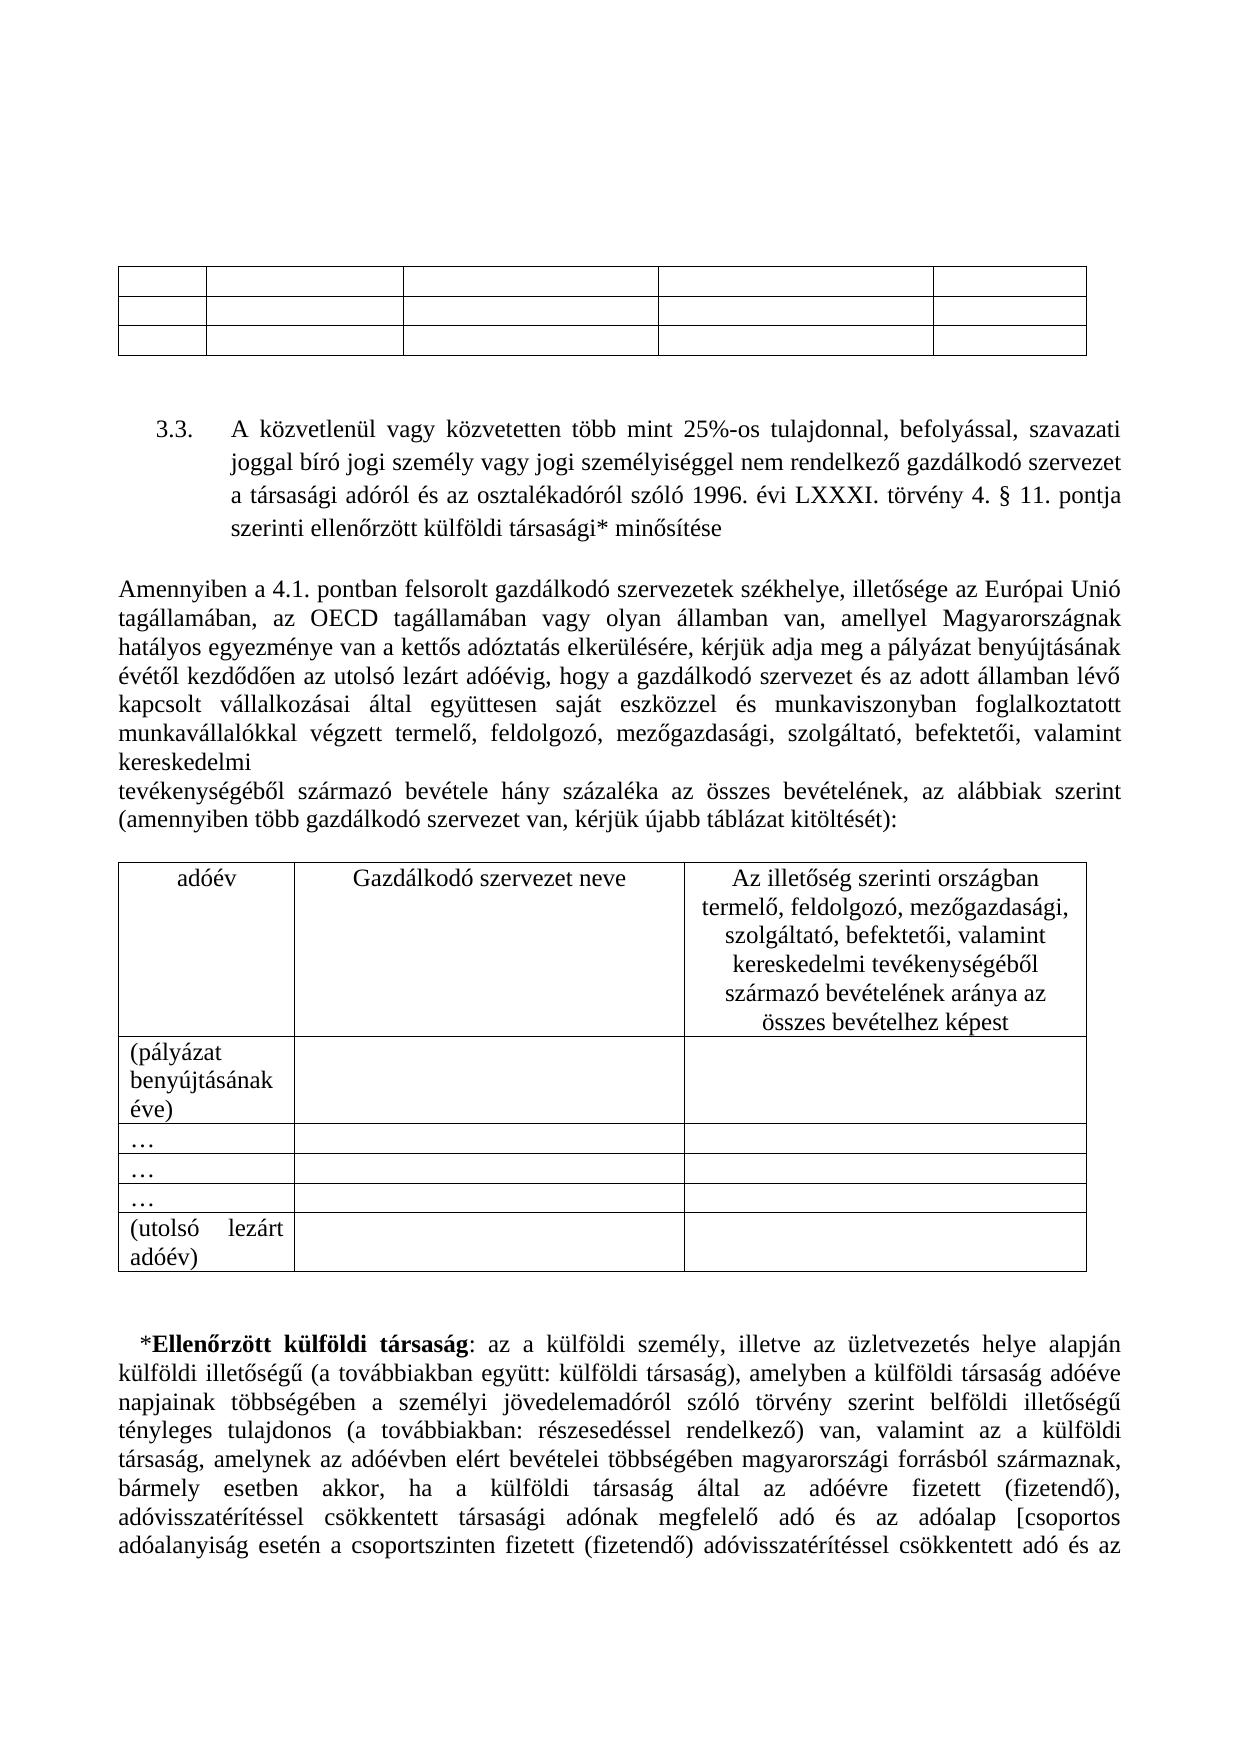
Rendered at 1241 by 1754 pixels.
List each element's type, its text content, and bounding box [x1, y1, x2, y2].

table_header adóév [119, 863, 294, 1036]
table_cell … [119, 1184, 294, 1212]
table_header Az illetőség szerinti országban termelő, feldolgozó, mezőgazdasági, szolgáltató, befektetői, valamint kereskedelmi tevékenységéből származó bevételének aránya az összes bevételhez képest [685, 863, 1086, 1036]
table_cell [119, 326, 206, 355]
text Amennyiben a 4.1. pontban felsorolt gazdálkodó szervezetek székhelye, illetősége az Európai Unió tagállamában, az OECD tagállamában vagy olyan államban van, amellyel Magyarországnak hatályos egyezménye van a kettős adóztatás elkerülésére, kérjük adja meg a pályázat benyújtásának évétől kezdődően az utolsó lezárt adóévig, hogy a gazdálkodó szervezet és az adott államban lévő kapcsolt vállalkozásai által együttesen saját eszközzel és munkaviszonyban foglalkoztatott munkavállalókkal végzett termelő, feldolgozó, mezőgazdasági, szolgáltató, befektetői, valamint kereskedelmi tevékenységéből származó bevétele hány százaléka az összes bevételének, az alábbiak szerint (amennyiben több gazdálkodó szervezet van, kérjük újabb táblázat kitöltését): [118, 574, 1122, 833]
table_cell [119, 297, 206, 325]
table_cell [659, 297, 933, 325]
table_cell [685, 1154, 1086, 1182]
table_header Gazdálkodó szervezet neve [295, 863, 684, 1036]
table_cell (pályázat benyújtásának éve) [119, 1037, 294, 1123]
table_cell [295, 1154, 684, 1182]
table_cell … [119, 1124, 294, 1153]
table_cell [295, 1124, 684, 1153]
table_cell (utolsó lezárt adóév) [119, 1213, 294, 1271]
table_cell [934, 267, 1086, 296]
table_cell [934, 297, 1086, 325]
table_cell [685, 1037, 1086, 1123]
table_cell [295, 1184, 684, 1212]
table_cell [404, 326, 658, 355]
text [118, 1329, 1122, 1559]
table_cell [685, 1213, 1086, 1271]
table_cell [659, 267, 933, 296]
table_cell [119, 267, 206, 296]
table_cell [404, 297, 658, 325]
table_cell [404, 267, 658, 296]
table_cell [659, 326, 933, 355]
table_cell [295, 1213, 684, 1271]
table_cell [207, 297, 403, 325]
table_cell … [119, 1154, 294, 1182]
table_cell [685, 1184, 1086, 1212]
table_cell [207, 326, 403, 355]
table_cell [685, 1124, 1086, 1153]
table_cell [295, 1037, 684, 1123]
list A közvetlenül vagy közvetetten több mint 25%-os tulajdonnal, befolyással, szavazati joggal bíró jogi személy vagy jogi személyiséggel nem rendelkező gazdálkodó szervezet a társasági adóról és az osztalékadóról szóló 1996. évi LXXXI. törvény 4. § 11. pontja szerinti ellenőrzött külföldi társasági* minősítése [156, 414, 1122, 542]
table_cell [934, 326, 1086, 355]
table_cell [207, 267, 403, 296]
